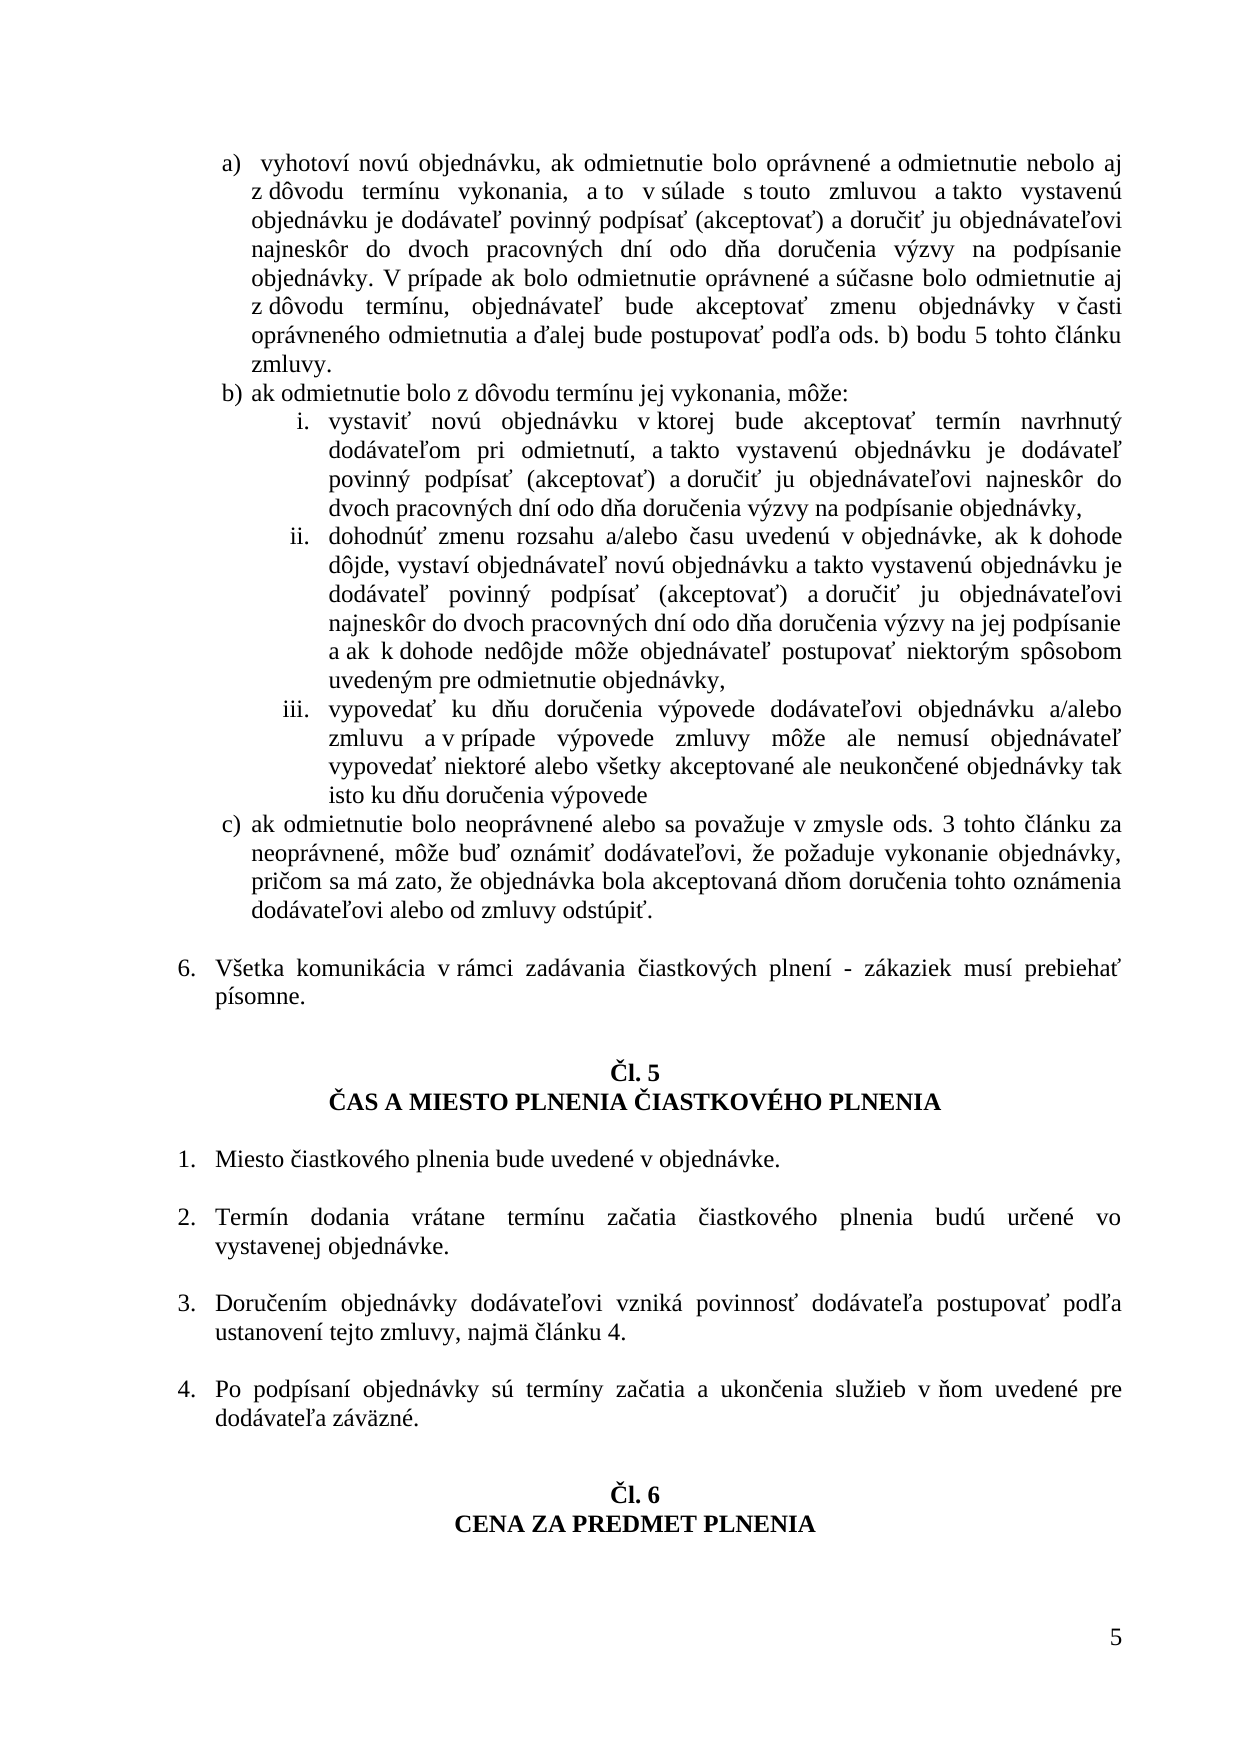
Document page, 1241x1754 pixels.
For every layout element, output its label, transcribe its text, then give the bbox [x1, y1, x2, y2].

list Miesto čiastkového plnenia bude uvedené v objednávke. [177, 1144, 1122, 1173]
list ak odmietnutie bolo z dôvodu termínu jej vykonania, môže: [222, 378, 1122, 406]
list Všetka komunikácia v rámci zadávania čiastkových plnení - zákaziek musí prebiehať písomne. [177, 953, 1122, 1010]
text Čl. 5 [148, 1058, 1122, 1087]
text ČAS A MIESTO PLNENIA ČIASTKOVÉHO PLNENIA [148, 1087, 1122, 1116]
list dohodnúť zmenu rozsahu a/alebo času uvedenú v objednávke, ak k dohode dôjde, vystaví objednávateľ novú objednávku a takto vystavenú objednávku je dodávateľ povinný podpísať (akceptovať) a doručiť ju objednávateľovi najneskôr do dvoch pracovných dní odo dňa doručenia výzvy na jej podpísanie a ak k dohode nedôjde môže objednávateľ postupovať niektorým spôsobom uvedeným pre odmietnutie objednávky, [309, 521, 1122, 694]
list vyhotoví novú objednávku, ak odmietnutie bolo oprávnené a odmietnutie nebolo aj z dôvodu termínu vykonania, a to v súlade s touto zmluvou a takto vystavenú objednávku je dodávateľ povinný podpísať (akceptovať) a doručiť ju objednávateľovi najneskôr do dvoch pracovných dní odo dňa doručenia výzvy na podpísanie objednávky. V prípade ak bolo odmietnutie oprávnené a súčasne bolo odmietnutie aj z dôvodu termínu, objednávateľ bude akceptovať zmenu objednávky v časti oprávneného odmietnutia a ďalej bude postupovať podľa ods. b) bodu 5 tohto článku zmluvy. [222, 148, 1122, 378]
subtitle CENA ZA PREDMET PLNENIA [148, 1509, 1122, 1538]
list vypovedať ku dňu doručenia výpovede dodávateľovi objednávku a/alebo zmluvu a v prípade výpovede zmluvy môže ale nemusí objednávateľ vypovedať niektoré alebo všetky akceptované ale neukončené objednávky tak isto ku dňu doručenia výpovede [309, 694, 1122, 809]
subtitle Čl. 6 [148, 1480, 1122, 1509]
list ak odmietnutie bolo neoprávnené alebo sa považuje v zmysle ods. 3 tohto článku za neoprávnené, môže buď oznámiť dodávateľovi, že požaduje vykonanie objednávky, pričom sa má zato, že objednávka bola akceptovaná dňom doručenia tohto oznámenia dodávateľovi alebo od zmluvy odstúpiť. [222, 809, 1122, 924]
list Doručením objednávky dodávateľovi vzniká povinnosť dodávateľa postupovať podľa ustanovení tejto zmluvy, najmä článku 4. [177, 1288, 1122, 1346]
list vystaviť novú objednávku v ktorej bude akceptovať termín navrhnutý dodávateľom pri odmietnutí, a takto vystavenú objednávku je dodávateľ povinný podpísať (akceptovať) a doručiť ju objednávateľovi najneskôr do dvoch pracovných dní odo dňa doručenia výzvy na podpísanie objednávky, [309, 406, 1122, 521]
list Termín dodania vrátane termínu začatia čiastkového plnenia budú určené vo vystavenej objednávke. [177, 1202, 1122, 1259]
list Po podpísaní objednávky sú termíny začatia a ukončenia služieb v ňom uvedené pre dodávateľa záväzné. [177, 1374, 1122, 1432]
